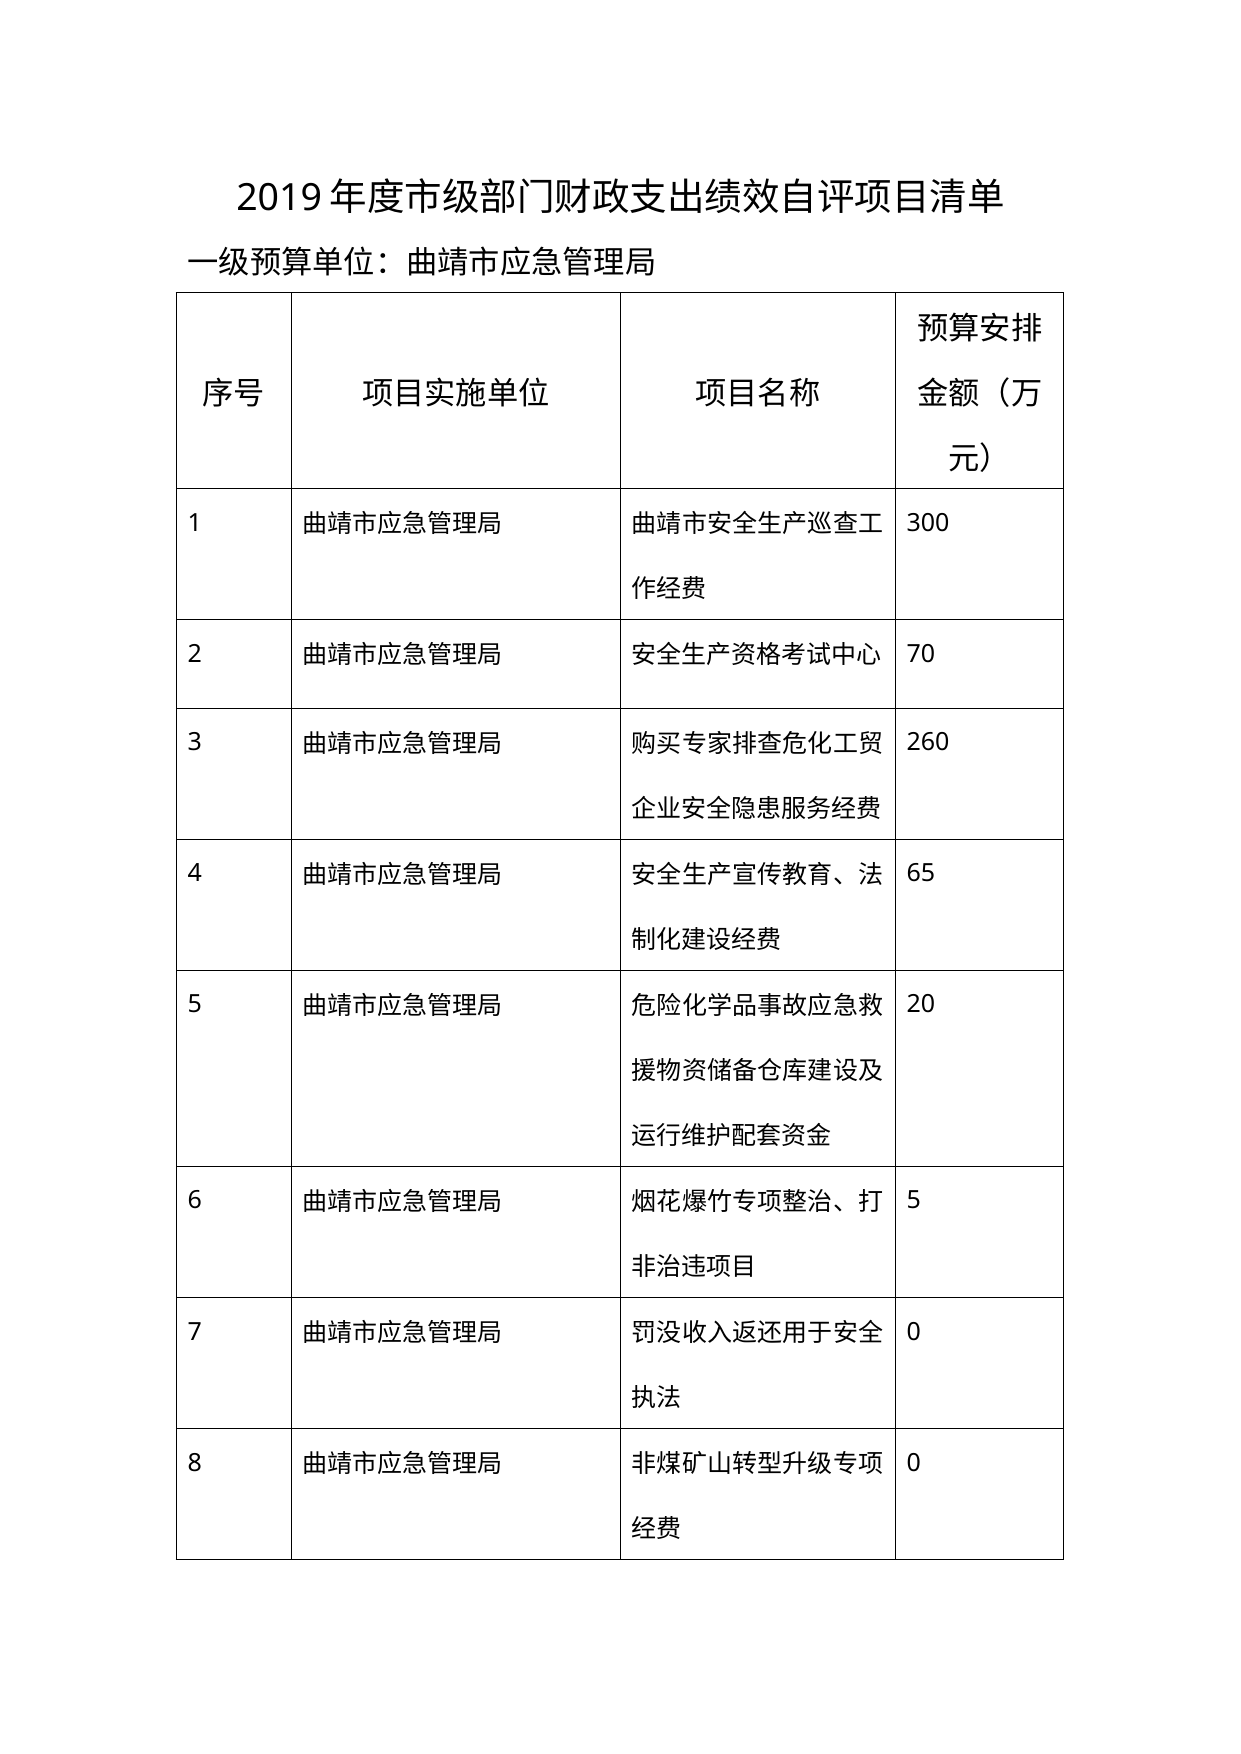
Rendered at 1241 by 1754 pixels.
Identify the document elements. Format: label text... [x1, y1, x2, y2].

table_cell 7 [177, 1298, 291, 1428]
table_cell 烟花爆竹专项整治、打非治违项目 [621, 1167, 895, 1297]
table_cell 曲靖市应急管理局 [292, 840, 620, 970]
table_cell 曲靖市应急管理局 [292, 489, 620, 619]
table_header 预算安排金额（万元） [896, 293, 1063, 488]
table_cell 曲靖市应急管理局 [292, 1429, 620, 1559]
table_header 项目实施单位 [292, 293, 620, 488]
table_cell 65 [896, 840, 1063, 970]
table_cell 0 [896, 1298, 1063, 1428]
table_cell 罚没收入返还用于安全执法 [621, 1298, 895, 1428]
table_header 序号 [177, 293, 291, 488]
table_cell 300 [896, 489, 1063, 619]
table_cell 安全生产资格考试中心 [621, 620, 895, 708]
table_cell 6 [177, 1167, 291, 1297]
text 一级预算单位：曲靖市应急管理局 [187, 227, 1053, 292]
table_cell 8 [177, 1429, 291, 1559]
table_cell 安全生产宣传教育、法制化建设经费 [621, 840, 895, 970]
table_cell 2 [177, 620, 291, 708]
table_cell 4 [177, 840, 291, 970]
table_cell 购买专家排查危化工贸企业安全隐患服务经费 [621, 709, 895, 839]
table_header 项目名称 [621, 293, 895, 488]
table_cell 260 [896, 709, 1063, 839]
table_cell 5 [896, 1167, 1063, 1297]
table_cell 曲靖市应急管理局 [292, 971, 620, 1166]
table_cell 曲靖市应急管理局 [292, 620, 620, 708]
table_cell 0 [896, 1429, 1063, 1559]
table_cell 70 [896, 620, 1063, 708]
table_cell 5 [177, 971, 291, 1166]
table_cell 曲靖市应急管理局 [292, 1167, 620, 1297]
table_cell 3 [177, 709, 291, 839]
table_cell 危险化学品事故应急救援物资储备仓库建设及运行维护配套资金 [621, 971, 895, 1166]
table_cell 20 [896, 971, 1063, 1166]
table_cell 1 [177, 489, 291, 619]
text 2019年度市级部门财政支出绩效自评项目清单 [187, 162, 1053, 227]
table_cell 非煤矿山转型升级专项经费 [621, 1429, 895, 1559]
table_cell 曲靖市应急管理局 [292, 709, 620, 839]
table_cell 曲靖市安全生产巡查工作经费 [621, 489, 895, 619]
table_cell 曲靖市应急管理局 [292, 1298, 620, 1428]
